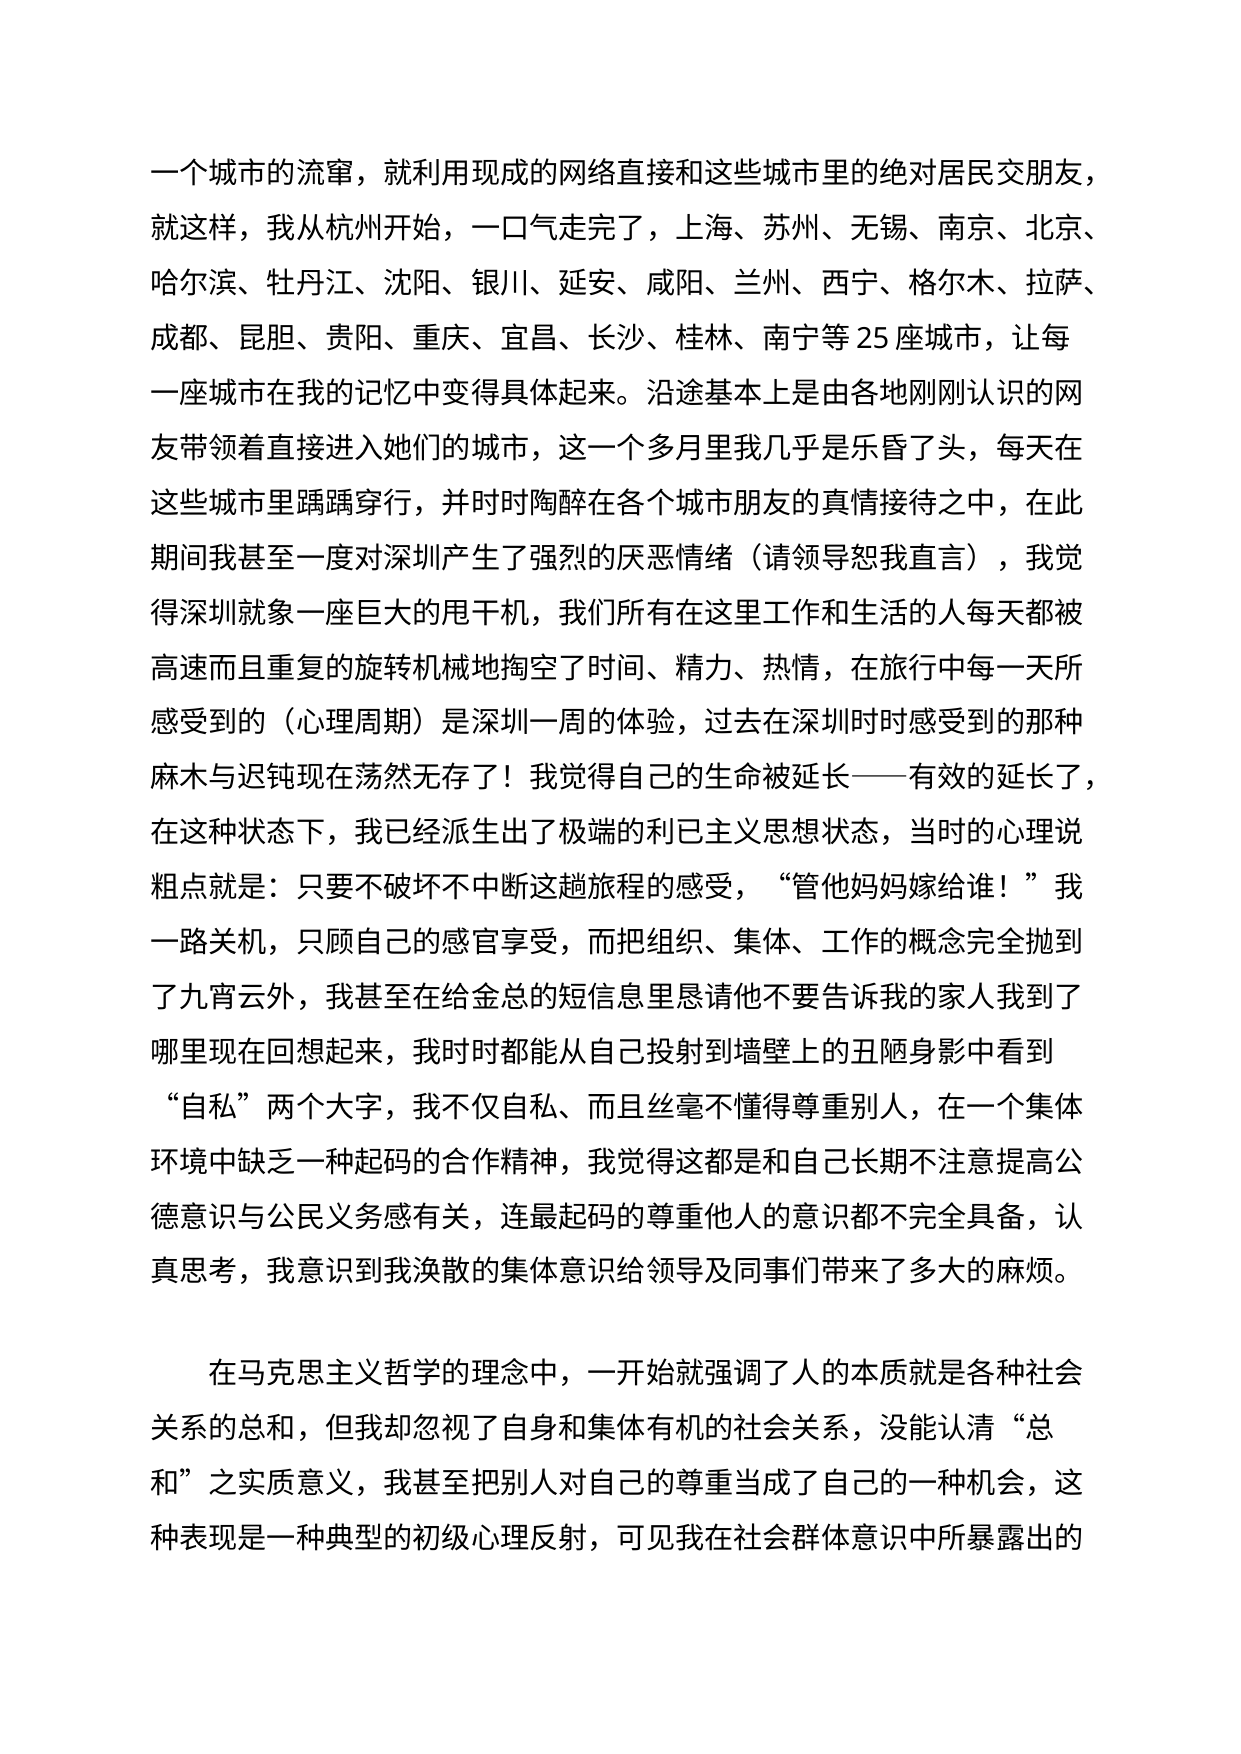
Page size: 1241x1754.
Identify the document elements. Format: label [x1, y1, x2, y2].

text [150, 1350, 1090, 1557]
text [150, 150, 1090, 1290]
